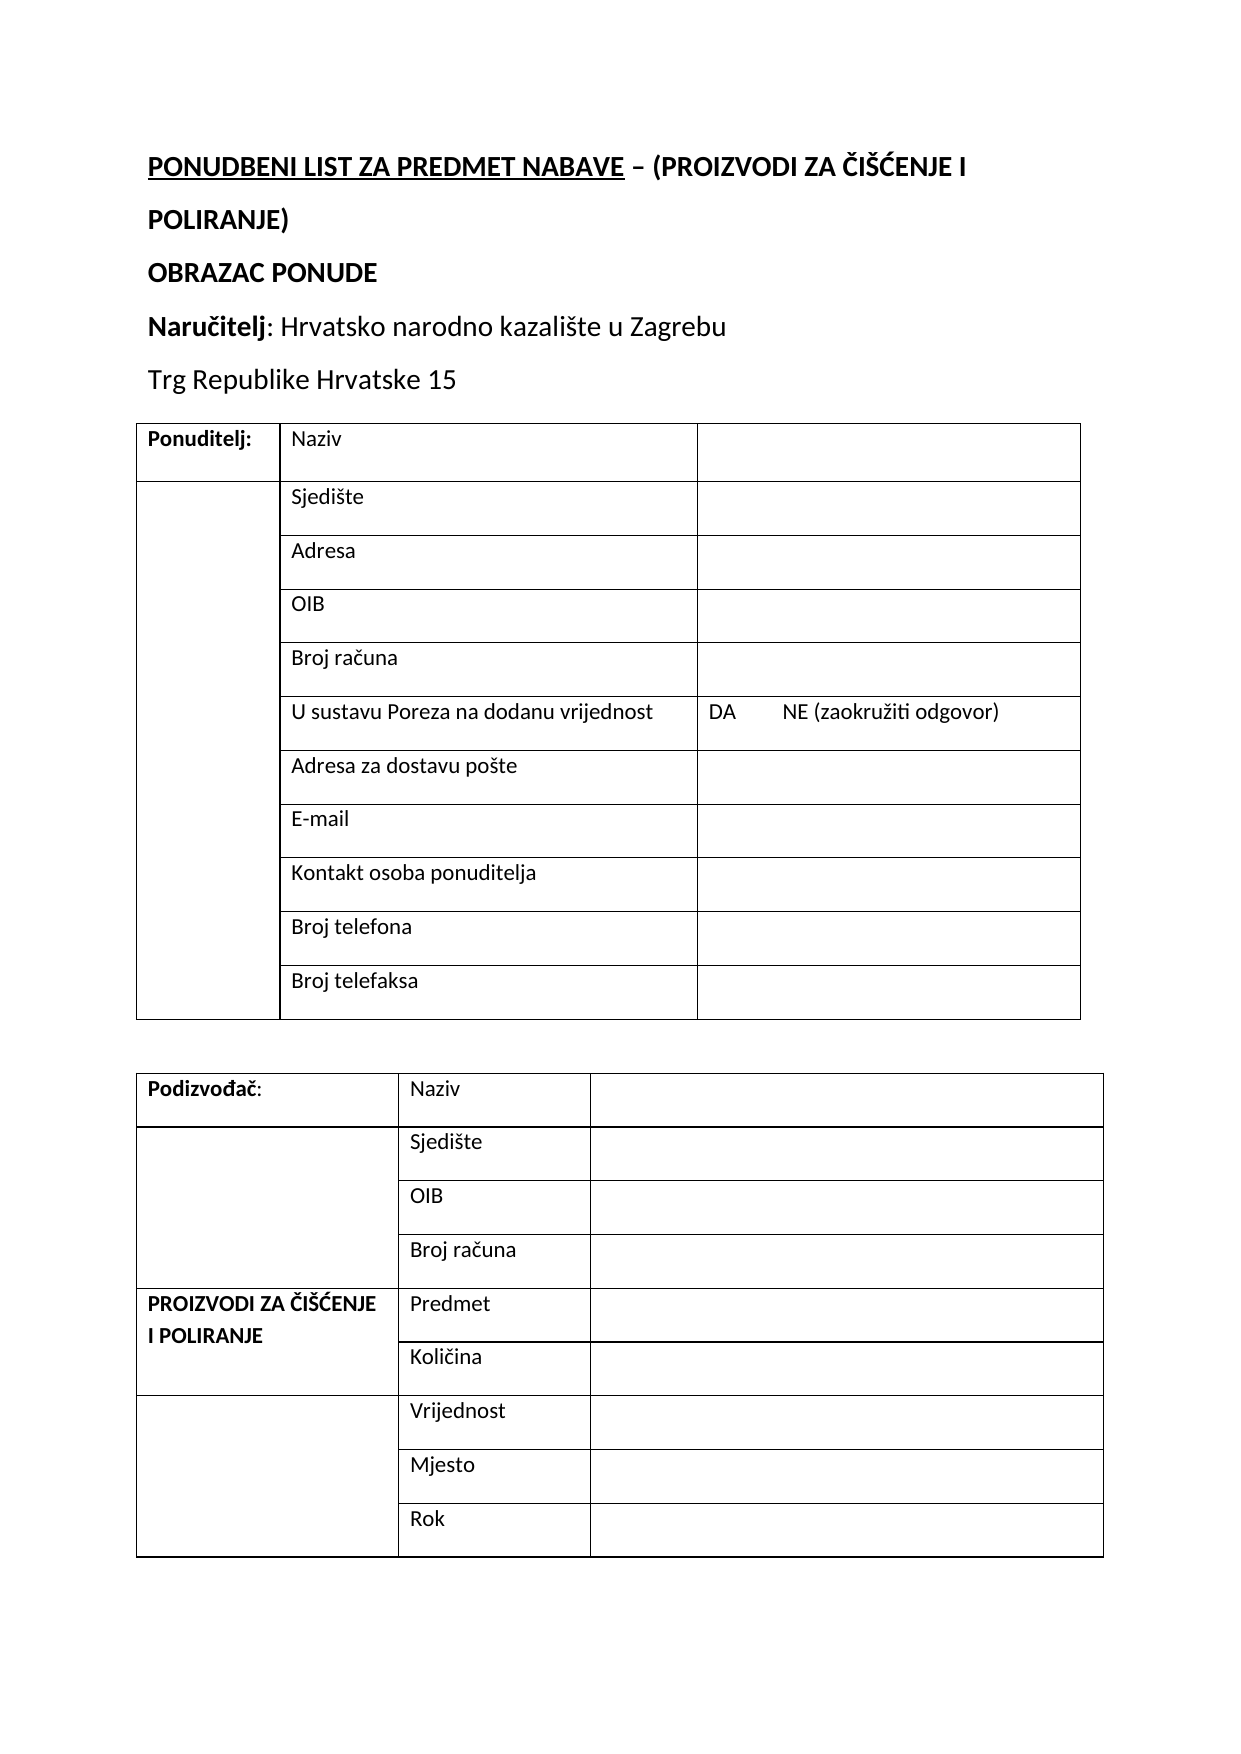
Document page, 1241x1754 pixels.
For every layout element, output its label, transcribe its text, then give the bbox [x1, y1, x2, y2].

table_cell U sustavu Poreza na dodanu vrijednost [281, 697, 697, 750]
text Naručitelj: Hrvatsko narodno kazalište u Zagrebu [148, 308, 1093, 343]
table_cell [698, 858, 1080, 911]
table_header Naziv [399, 1074, 590, 1126]
table_cell [698, 966, 1080, 1018]
text OBRAZAC PONUDE [148, 254, 1093, 290]
table_cell Kontakt osoba ponuditelja [281, 858, 697, 911]
table_cell [137, 1396, 398, 1556]
table_cell Mjesto [399, 1450, 590, 1503]
table_cell [698, 643, 1080, 696]
table_cell [698, 912, 1080, 965]
table_cell Sjedište [399, 1128, 590, 1180]
table_cell [137, 1128, 398, 1288]
text Trg Republike Hrvatske 15 [148, 361, 1093, 397]
table_cell [591, 1235, 1103, 1288]
table_cell Adresa [281, 536, 697, 588]
table_cell [698, 751, 1080, 803]
table_cell Vrijednost [399, 1396, 590, 1449]
table_header Podizvođač: [137, 1074, 398, 1126]
table_cell E-mail [281, 805, 697, 857]
table_cell [591, 1450, 1103, 1503]
table_cell [698, 536, 1080, 588]
table_cell Broj računa [399, 1235, 590, 1288]
table_cell [591, 1343, 1103, 1395]
table_cell OIB [399, 1181, 590, 1234]
table_cell Količina [399, 1343, 590, 1395]
table_cell [591, 1289, 1103, 1341]
table_header Naziv [281, 424, 697, 481]
table_cell [137, 482, 279, 1018]
table_cell OIB [281, 590, 697, 642]
table_cell [591, 1181, 1103, 1234]
table_cell [591, 1504, 1103, 1556]
table_cell PROIZVODI ZA ČIŠĆENJE I POLIRANJE [137, 1289, 398, 1395]
table_header [698, 424, 1080, 481]
text PONUDBENI LIST ZA PREDMET NABAVE – (PROIZVODI ZA ČIŠĆENJE I POLIRANJE) [148, 148, 1093, 237]
table_cell Broj računa [281, 643, 697, 696]
table_cell [698, 805, 1080, 857]
table_cell [698, 590, 1080, 642]
table_header Ponuditelj: [137, 424, 279, 481]
table_cell [698, 482, 1080, 535]
table_cell Sjedište [281, 482, 697, 535]
table_cell Broj telefaksa [281, 966, 697, 1018]
table_cell [591, 1396, 1103, 1449]
table_cell Predmet [399, 1289, 590, 1341]
table_cell [591, 1128, 1103, 1180]
table_cell DA NE (zaokružiti odgovor) [698, 697, 1080, 750]
table_header [591, 1074, 1103, 1126]
table_cell Adresa za dostavu pošte [281, 751, 697, 803]
table_cell Rok [399, 1504, 590, 1556]
table_cell Broj telefona [281, 912, 697, 965]
